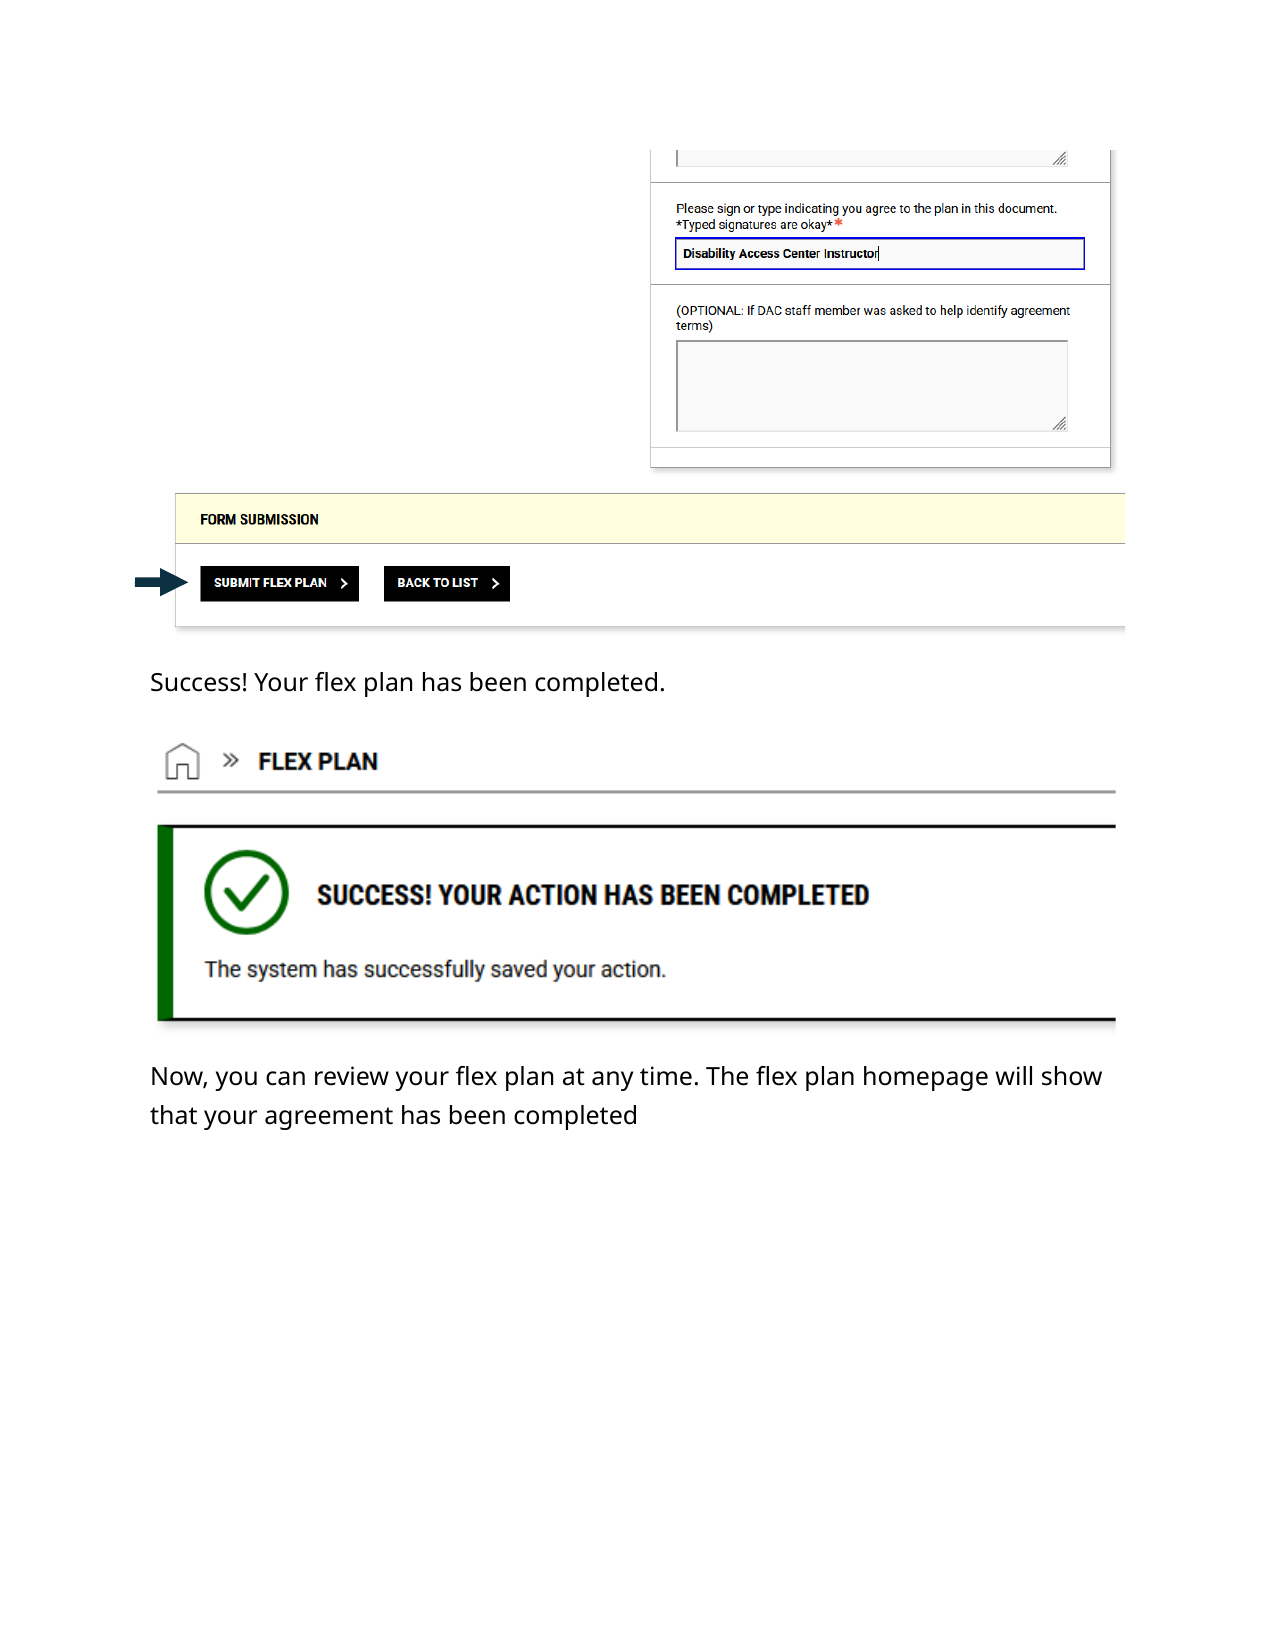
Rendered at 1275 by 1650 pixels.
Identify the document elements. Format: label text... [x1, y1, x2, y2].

text Success! Your flex plan has been completed. [150, 665, 1125, 699]
text Now, you can review your flex plan at any time. The flex plan homepage will show that your agreement has been completed [150, 1058, 1125, 1132]
picture [150, 150, 1125, 644]
picture [150, 721, 1116, 1037]
